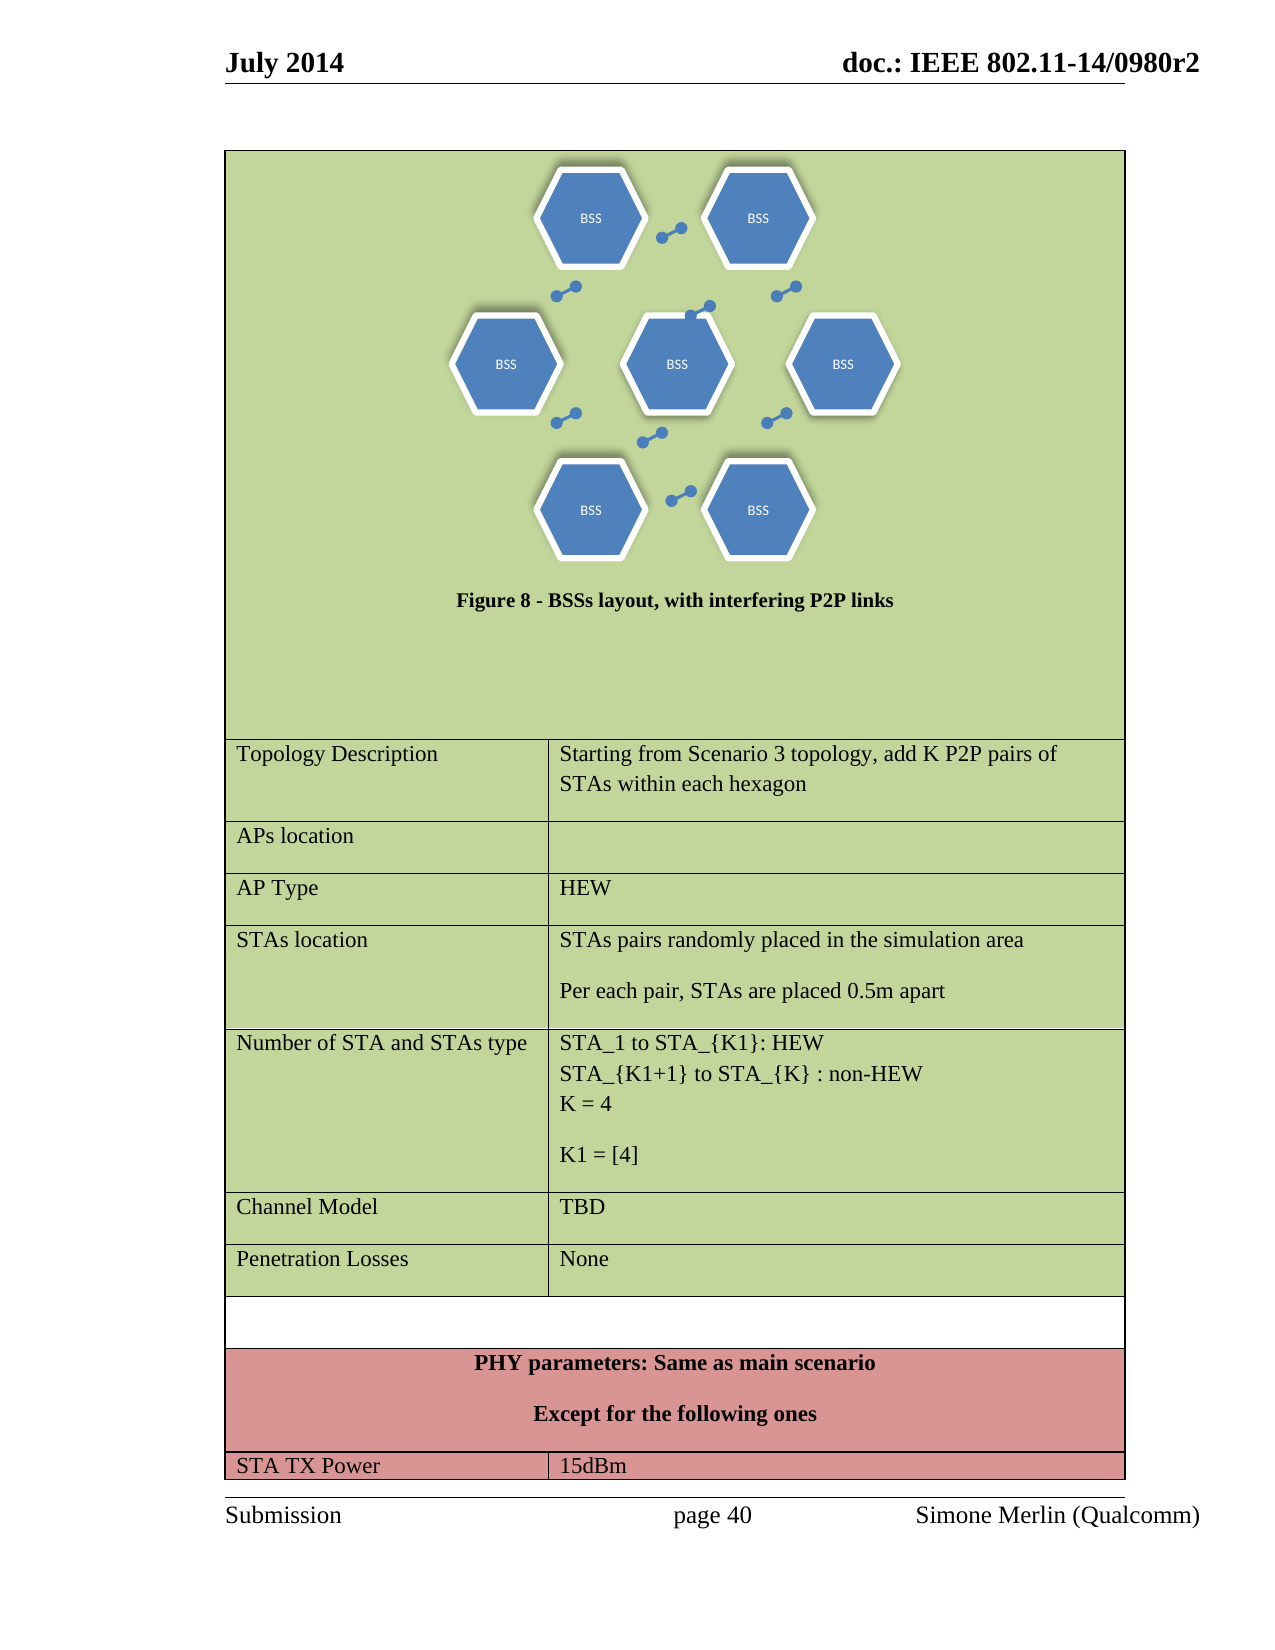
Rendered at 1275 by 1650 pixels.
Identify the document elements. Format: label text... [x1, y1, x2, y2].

table_cell Penetration Losses [226, 1245, 548, 1296]
table_cell Number of STA and STAs type [226, 1030, 548, 1192]
table_cell STA_1 to STA_{K1}: HEW STA_{K1+1} to STA_{K} : non-HEW K = 4 K1 = [4] [549, 1030, 1124, 1192]
table_cell PHY parameters: Same as main scenario Except for the following ones [226, 1349, 1124, 1451]
table_cell Topology Description [226, 740, 548, 821]
table_cell APs location [226, 822, 548, 873]
table_cell HEW [549, 874, 1124, 925]
table_cell 15dBm [549, 1453, 1124, 1479]
table_cell TBD [549, 1193, 1124, 1244]
table_cell None [549, 1245, 1124, 1296]
table_cell AP Type [226, 874, 548, 925]
table_cell Figure 8 - BSSs layout, with interfering P2P links [226, 151, 1124, 739]
table_cell [226, 1297, 1124, 1348]
table_cell Channel Model [226, 1193, 548, 1244]
table_cell STAs pairs randomly placed in the simulation area Per each pair, STAs are placed 0.5m apart [549, 926, 1124, 1028]
table_cell STAs location [226, 926, 548, 1028]
table_cell [549, 822, 1124, 873]
table_cell Starting from Scenario 3 topology, add K P2P pairs of STAs within each hexagon [549, 740, 1124, 821]
table_cell STA TX Power [226, 1453, 548, 1479]
